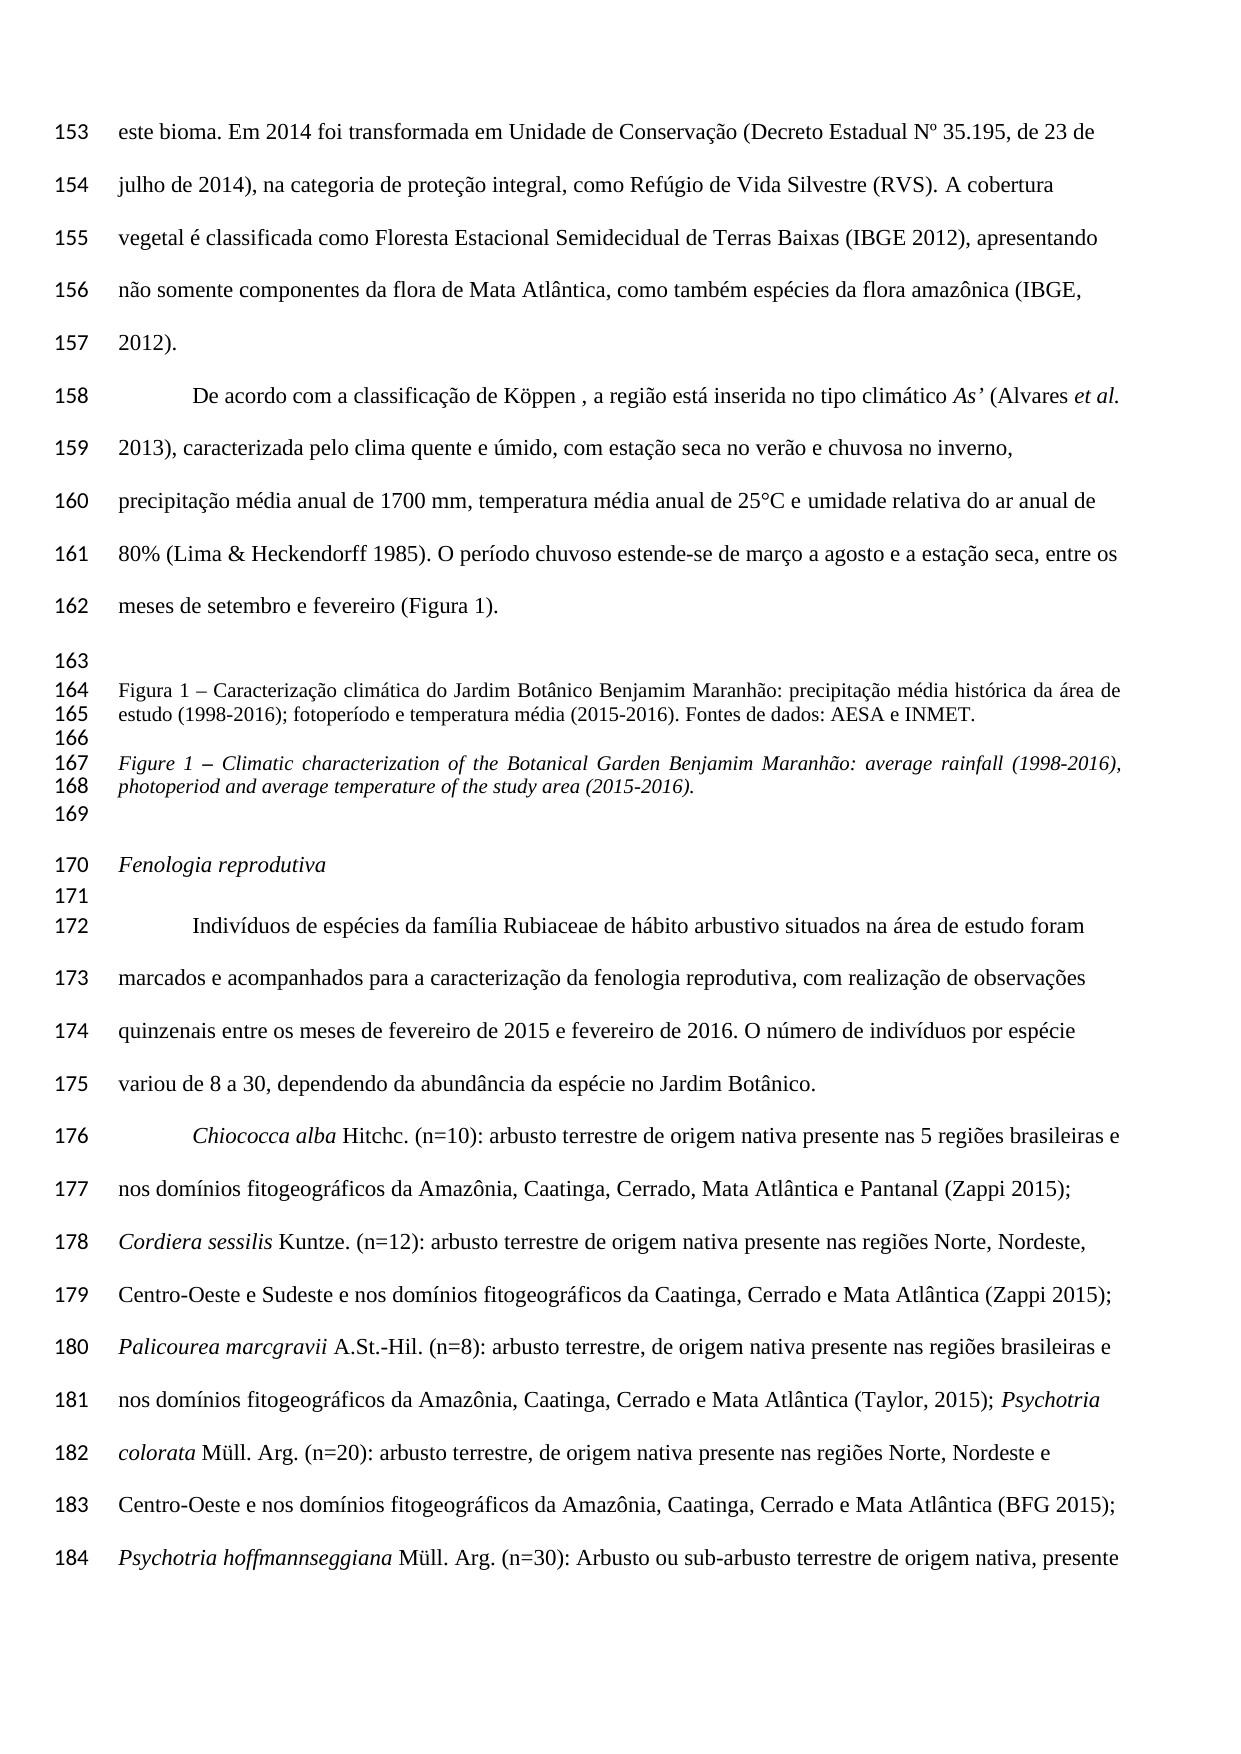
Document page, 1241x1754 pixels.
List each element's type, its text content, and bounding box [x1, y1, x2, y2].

text Figure 1 – Climatic characterization of the Botanical Garden Benjamim Maranhão: average rainfall (1998-2016), photoperiod and average temperature of the study area (2015-2016). [118, 750, 1122, 798]
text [118, 118, 1122, 355]
text Fenologia reprodutiva [118, 851, 1122, 878]
text De acordo com a classificação de Köppen , a região está inserida no tipo climático As’ (Alvares et al. 2013), caracterizada pelo clima quente e úmido, com estação seca no verão e chuvosa no inverno, precipitação média anual de 1700 mm, temperatura média anual de 25°C e umidade relativa do ar anual de 80% (Lima & Heckendorff 1985). O período chuvoso estende-se de março a agosto e a estação seca, entre os meses de setembro e fevereiro (Figura 1). [118, 382, 1122, 619]
text Figura 1 – Caracterização climática do Jardim Botânico Benjamim Maranhão: precipitação média histórica da área de estudo (1998-2016); fotoperíodo e temperatura média (2015-2016). Fontes de dados: AESA e INMET. [118, 678, 1122, 726]
text Indivíduos de espécies da família Rubiaceae de hábito arbustivo situados na área de estudo foram marcados e acompanhados para a caracterização da fenologia reprodutiva, com realização de observações quinzenais entre os meses de fevereiro de 2015 e fevereiro de 2016. O número de indivíduos por espécie variou de 8 a 30, dependendo da abundância da espécie no Jardim Botânico. [118, 912, 1122, 1096]
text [118, 1122, 1122, 1571]
